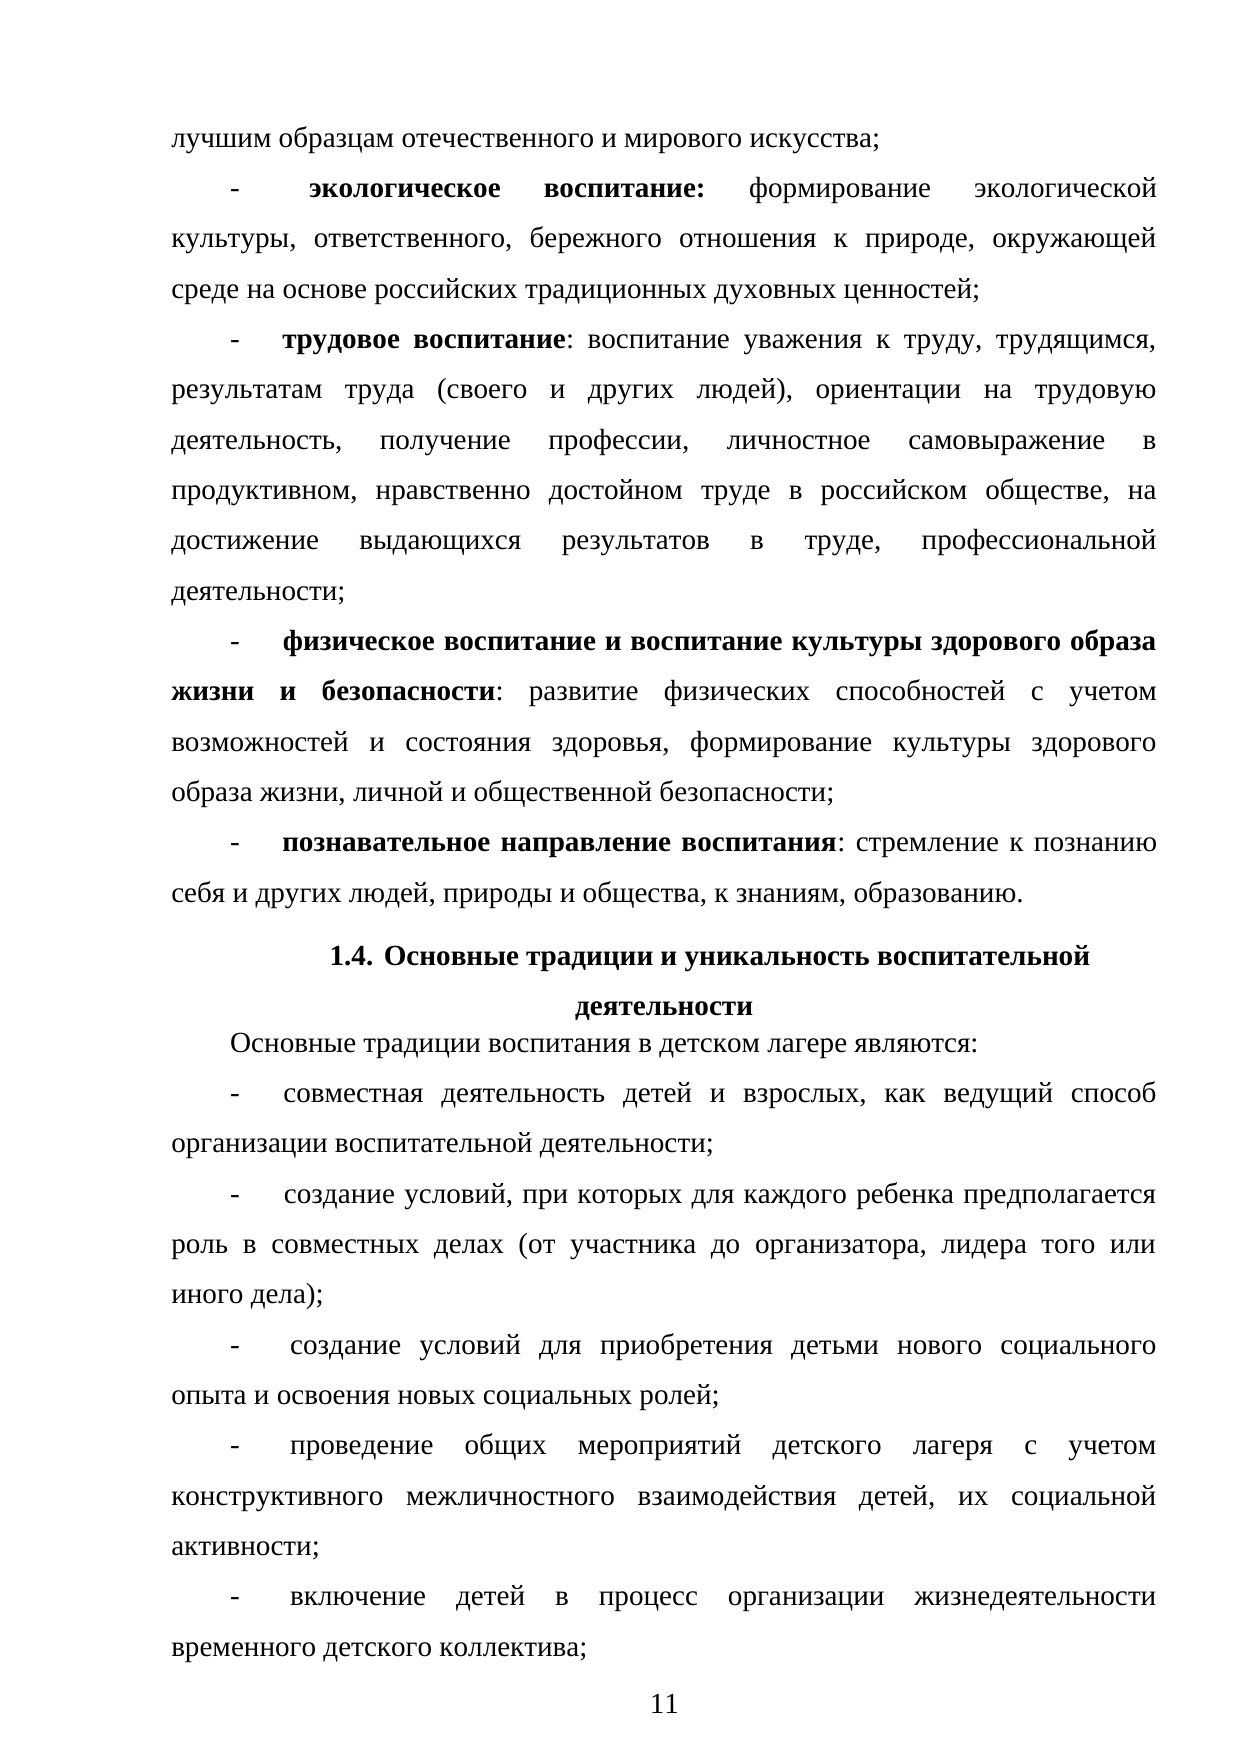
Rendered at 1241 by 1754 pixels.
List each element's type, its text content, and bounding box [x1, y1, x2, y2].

list совместная деятельность детей и взрослых, как ведущий способ организации воспитательной деятельности; [171, 1075, 1157, 1159]
list трудовое воспитание: воспитание уважения к труду, трудящимся, результатам труда (своего и других людей), ориентации на трудовую деятельность, получение профессии, личностное самовыражение в продуктивном, нравственно достойном труде в российском обществе, на достижение выдающихся результатов в труде, профессиональной деятельности; [171, 321, 1157, 606]
text Основные традиции воспитания в детском лагере являются: [171, 1025, 1157, 1058]
list экологическое воспитание: формирование экологической культуры, ответственного, бережного отношения к природе, окружающей среде на основе российских традиционных духовных ценностей; [171, 170, 1157, 304]
list создание условий, при которых для каждого ребенка предполагается роль в совместных делах (от участника до организатора, лидера того или иного дела); [171, 1176, 1157, 1310]
list включение детей в процесс организации жизнедеятельности временного детского коллектива; [171, 1578, 1157, 1662]
list физическое воспитание и воспитание культуры здорового образа жизни и безопасности: развитие физических способностей с учетом возможностей и состояния здоровья, формирование культуры здорового образа жизни, личной и общественной безопасности; [171, 623, 1157, 808]
text деятельности [171, 975, 1157, 1025]
list познавательное направление воспитания: стремление к познанию себя и других людей, природы и общества, к знаниям, образованию. [171, 824, 1157, 908]
list Основные традиции и уникальность воспитательной [329, 925, 1157, 975]
list проведение общих мероприятий детского лагеря с учетом конструктивного межличностного взаимодействия детей, их социальной активности; [171, 1427, 1157, 1562]
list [171, 120, 1157, 153]
list создание условий для приобретения детьми нового социального опыта и освоения новых социальных ролей; [171, 1327, 1157, 1411]
